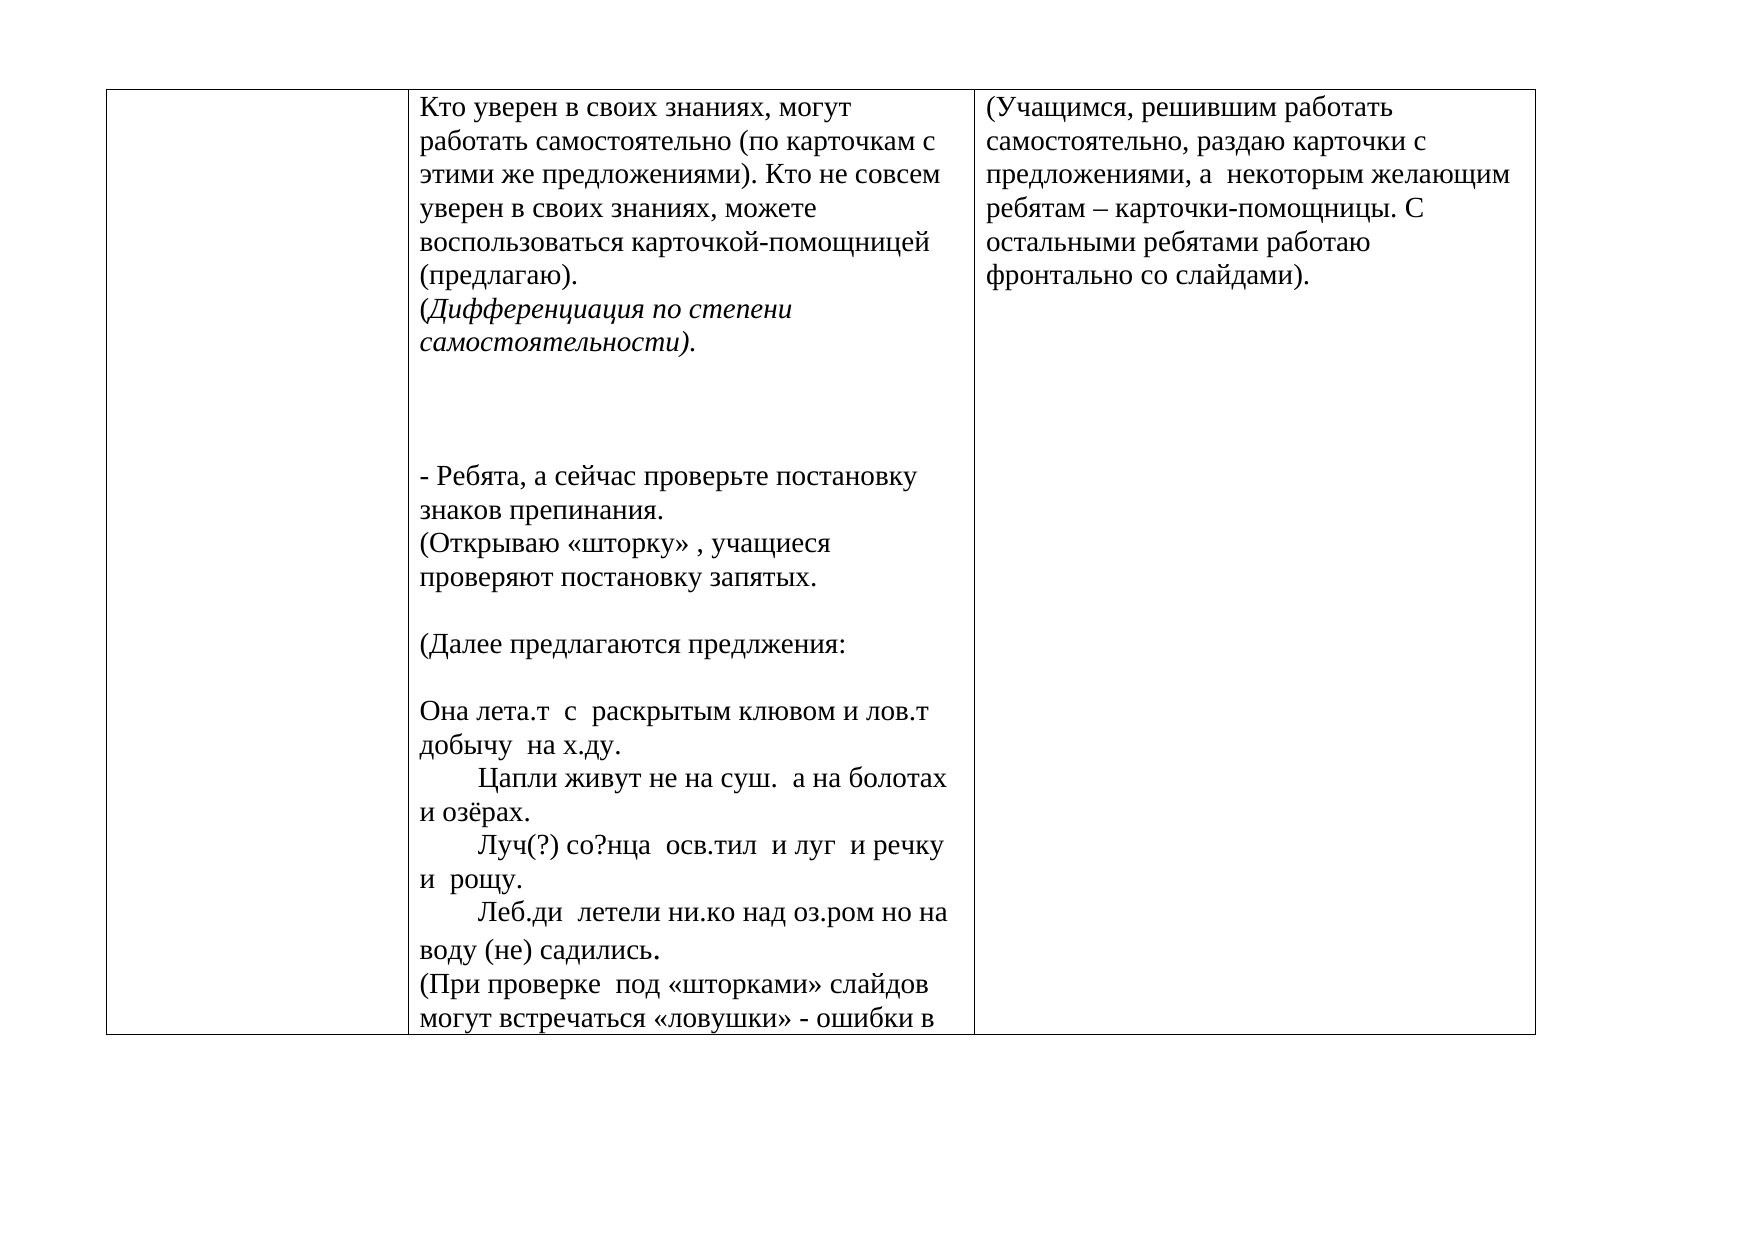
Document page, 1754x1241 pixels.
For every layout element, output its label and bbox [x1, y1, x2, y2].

table_cell [975, 90, 1535, 1033]
table_cell [107, 90, 408, 1033]
table_cell [409, 90, 974, 1033]
